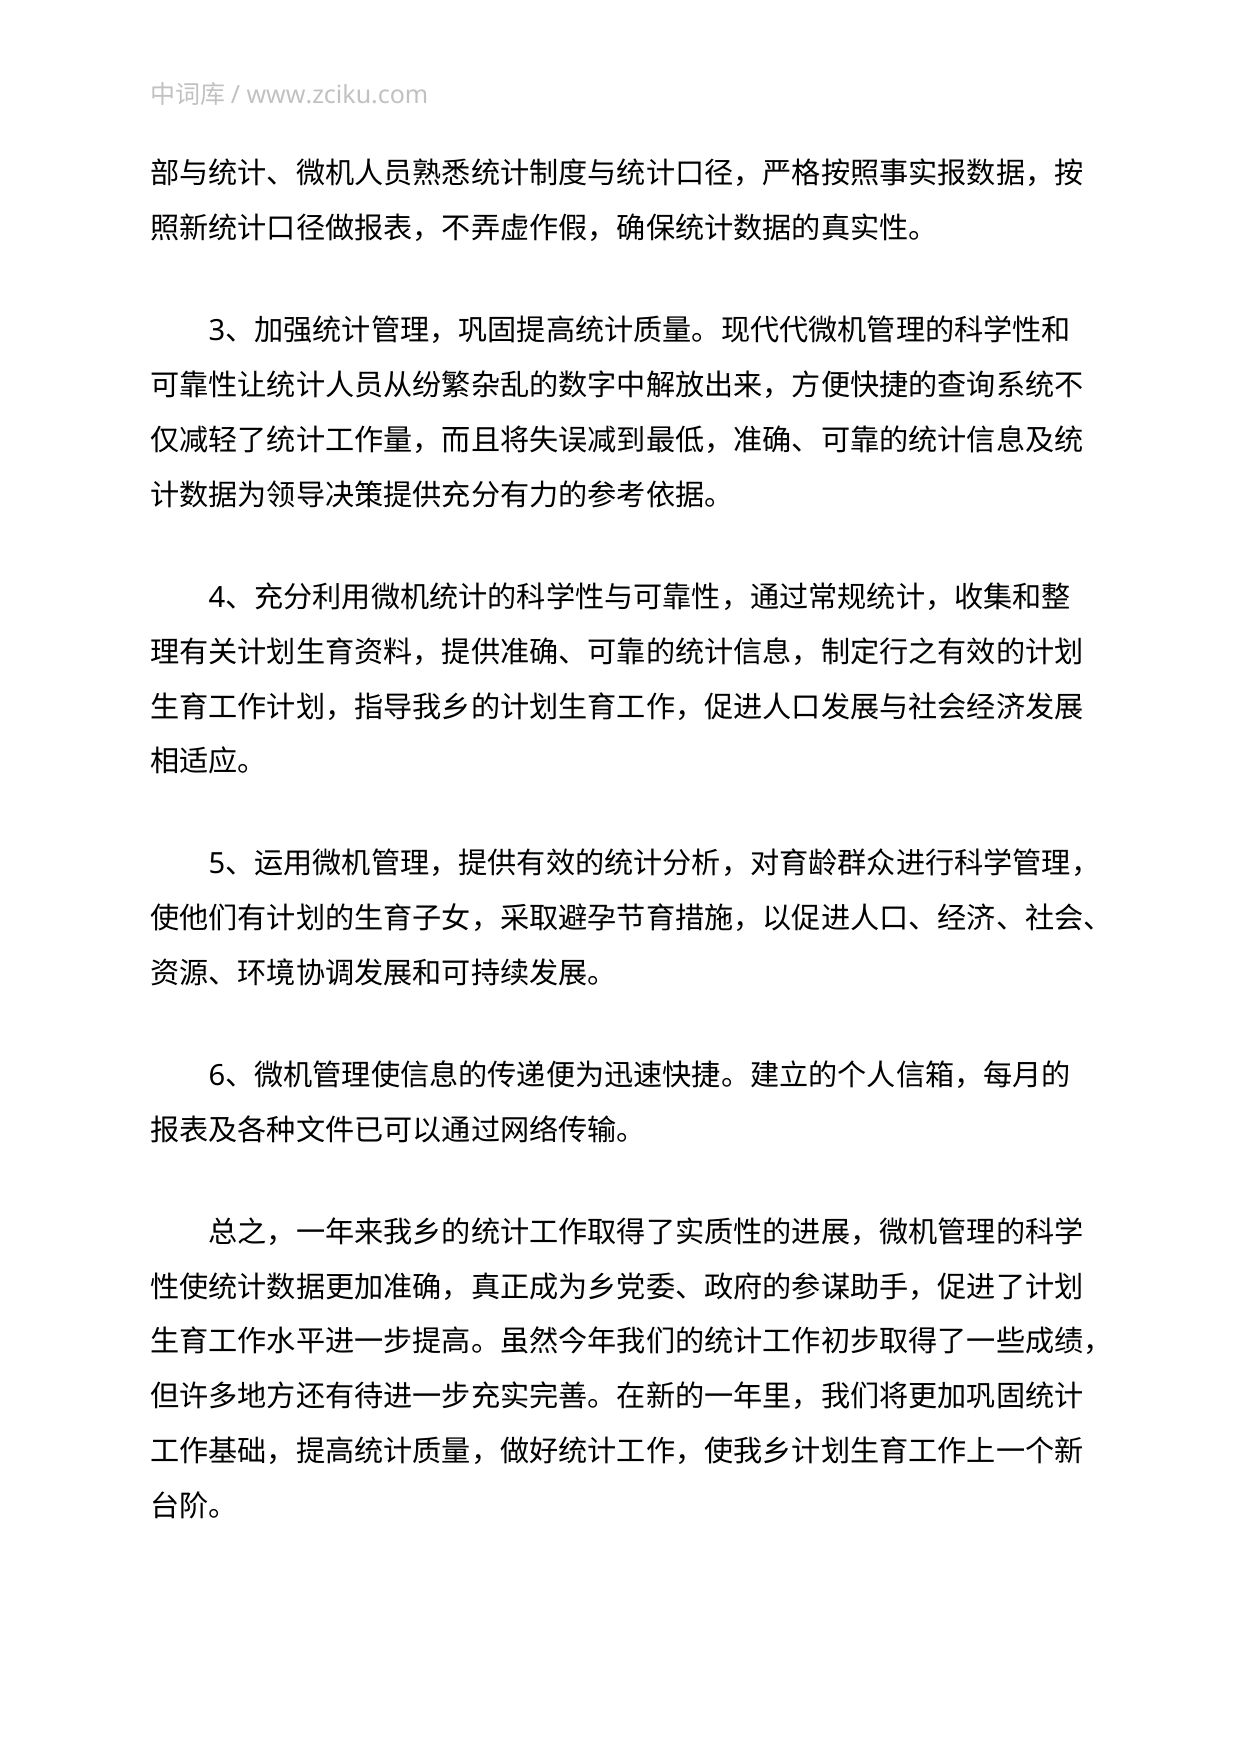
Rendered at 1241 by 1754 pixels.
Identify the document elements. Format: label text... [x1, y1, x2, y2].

text 3、加强统计管理，巩固提高统计质量。现代代微机管理的科学性和可靠性让统计人员从纷繁杂乱的数字中解放出来，方便快捷的查询系统不仅减轻了统计工作量，而且将失误减到最低，准确、可靠的统计信息及统计数据为领导决策提供充分有力的参考依据。 [150, 307, 1090, 514]
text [150, 150, 1090, 247]
text 5、运用微机管理，提供有效的统计分析，对育龄群众进行科学管理，使他们有计划的生育子女，采取避孕节育措施，以促进人口、经济、社会、资源、环境协调发展和可持续发展。 [150, 840, 1090, 992]
text 总之，一年来我乡的统计工作取得了实质性的进展，微机管理的科学性使统计数据更加准确，真正成为乡党委、政府的参谋助手，促进了计划生育工作水平进一步提高。虽然今年我们的统计工作初步取得了一些成绩，但许多地方还有待进一步充实完善。在新的一年里，我们将更加巩固统计工作基础，提高统计质量，做好统计工作，使我乡计划生育工作上一个新台阶。 [150, 1208, 1090, 1525]
text 4、充分利用微机统计的科学性与可靠性，通过常规统计，收集和整理有关计划生育资料，提供准确、可靠的统计信息，制定行之有效的计划生育工作计划，指导我乡的计划生育工作，促进人口发展与社会经济发展相适应。 [150, 573, 1090, 780]
text 6、微机管理使信息的传递便为迅速快捷。建立的个人信箱，每月的报表及各种文件已可以通过网络传输。 [150, 1051, 1090, 1149]
